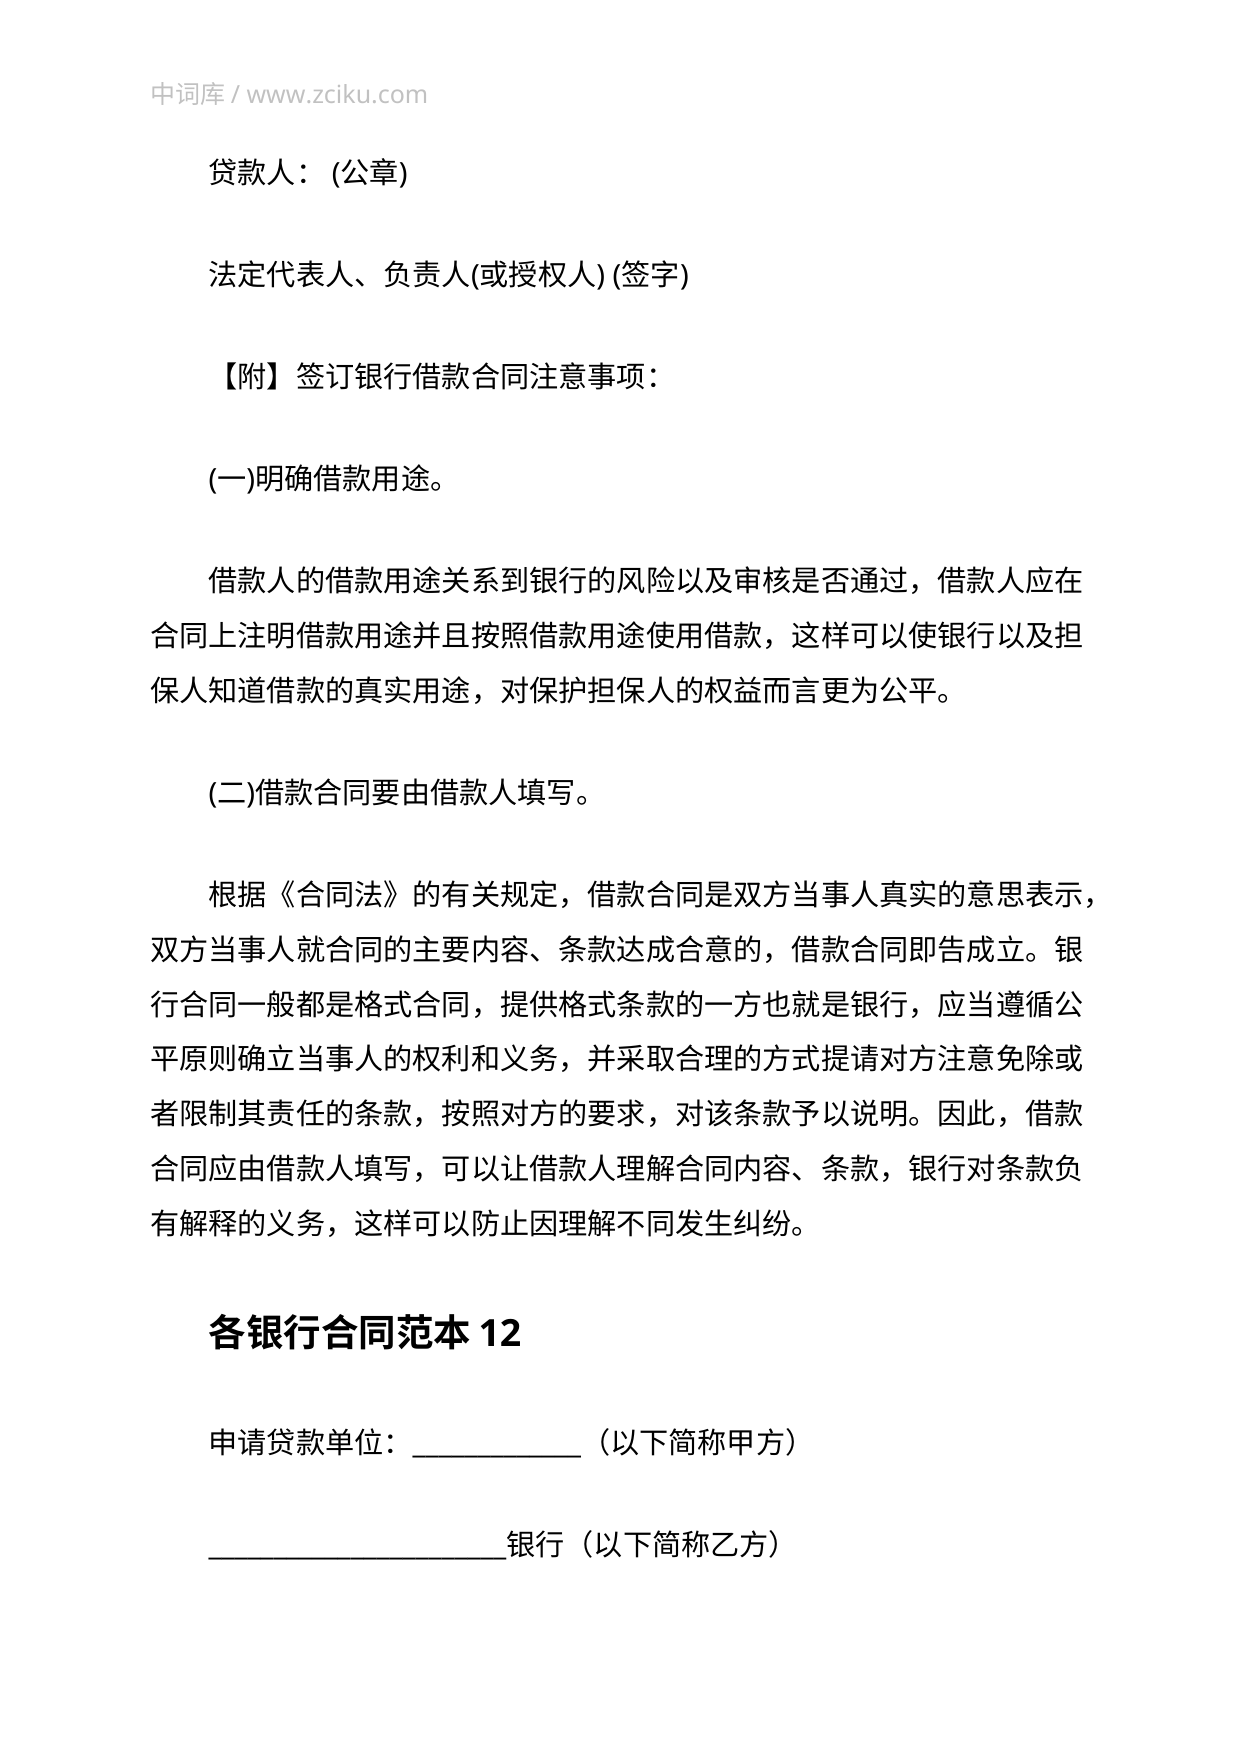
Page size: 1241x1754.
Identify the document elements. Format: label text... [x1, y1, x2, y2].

text 【附】签订银行借款合同注意事项： [150, 354, 1090, 396]
text _______________________银行（以下简称乙方） [150, 1522, 1090, 1564]
text 贷款人： (公章) [150, 150, 1090, 192]
text (一)明确借款用途。 [150, 456, 1090, 498]
text 法定代表人、负责人(或授权人) (签字) [150, 252, 1090, 294]
text 申请贷款单位：_____________（以下简称甲方） [150, 1420, 1090, 1462]
text 各银行合同范本12 [150, 1302, 1090, 1357]
text (二)借款合同要由借款人填写。 [150, 769, 1090, 812]
text 根据《合同法》的有关规定，借款合同是双方当事人真实的意思表示，双方当事人就合同的主要内容、条款达成合意的，借款合同即告成立。银行合同一般都是格式合同，提供格式条款的一方也就是银行，应当遵循公平原则确立当事人的权利和义务，并采取合理的方式提请对方注意免除或者限制其责任的条款，按照对方的要求，对该条款予以说明。因此，借款合同应由借款人填写，可以让借款人理解合同内容、条款，银行对条款负有解释的义务，这样可以防止因理解不同发生纠纷。 [150, 871, 1090, 1243]
text 借款人的借款用途关系到银行的风险以及审核是否通过，借款人应在合同上注明借款用途并且按照借款用途使用借款，这样可以使银行以及担保人知道借款的真实用途，对保护担保人的权益而言更为公平。 [150, 558, 1090, 710]
